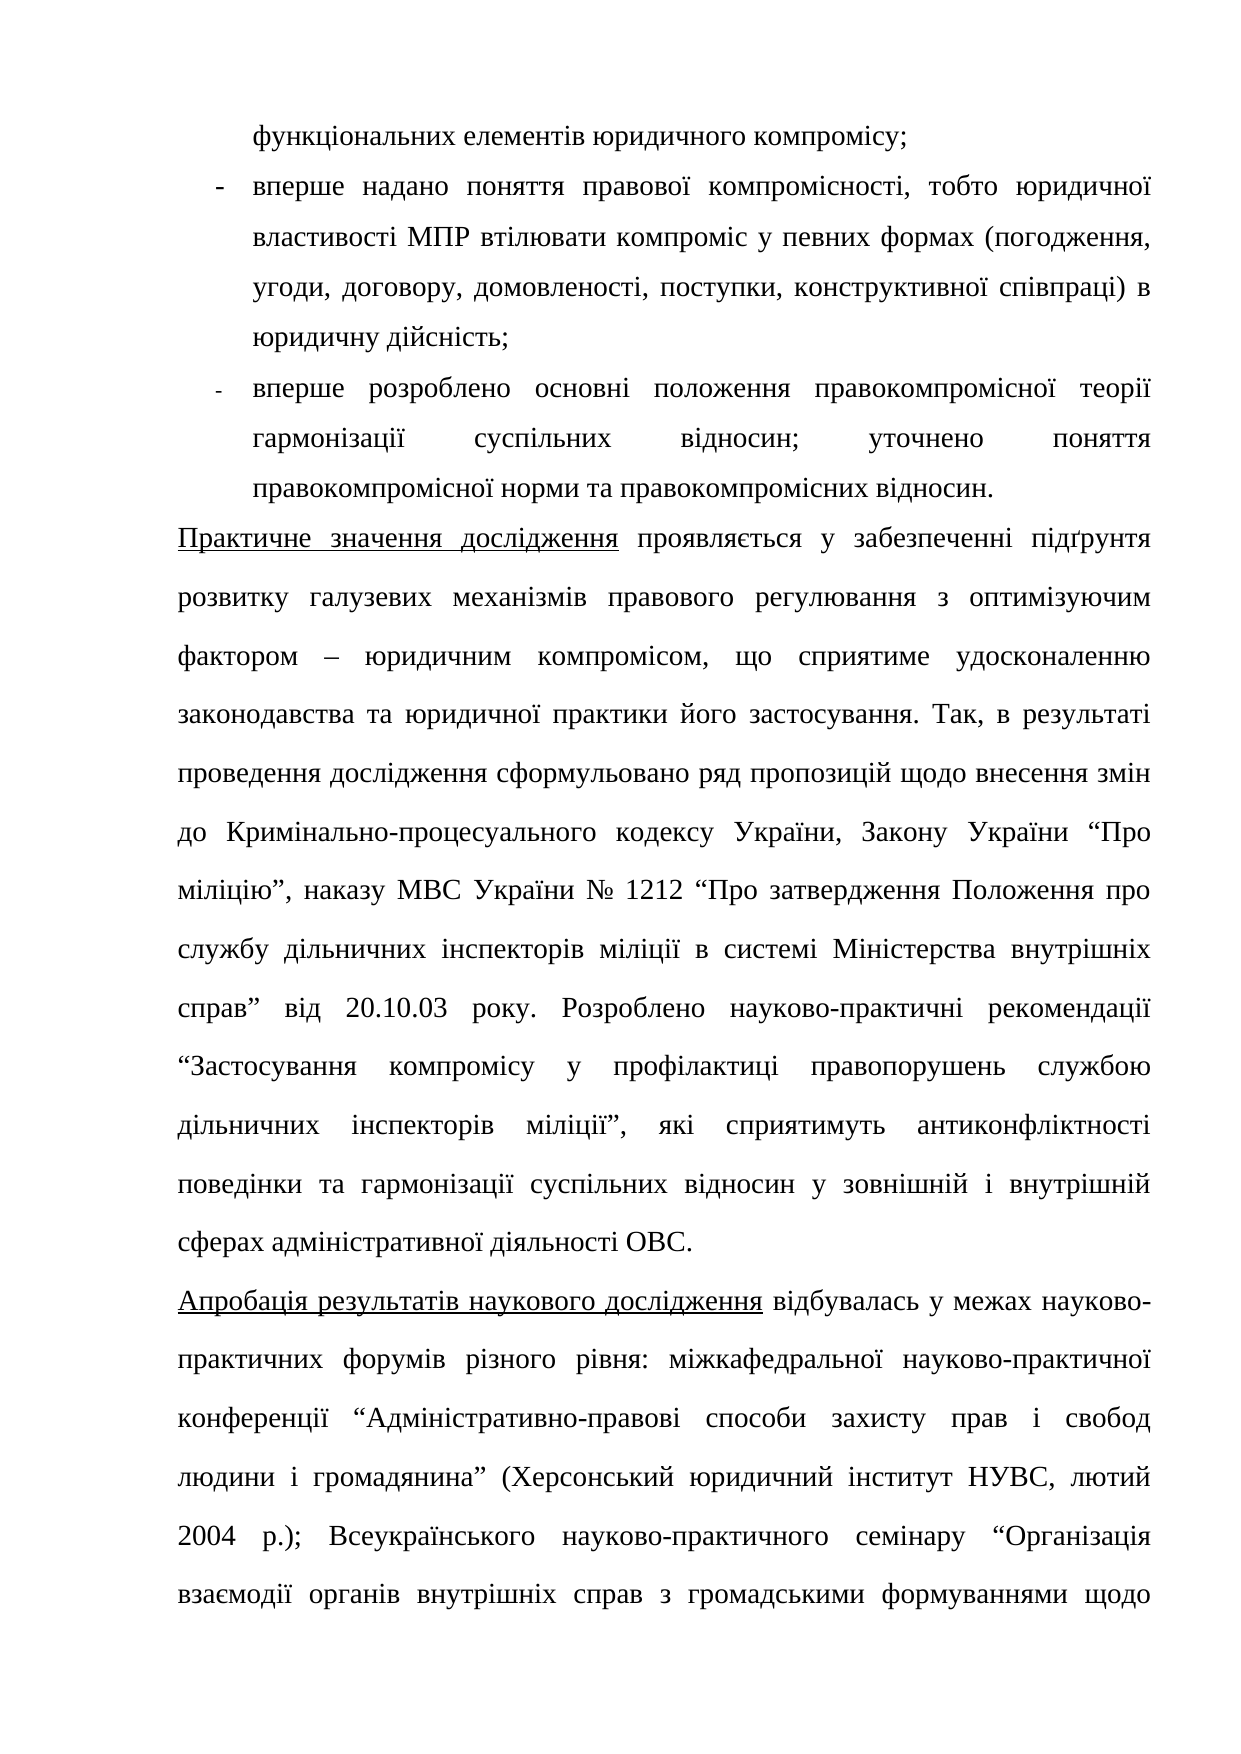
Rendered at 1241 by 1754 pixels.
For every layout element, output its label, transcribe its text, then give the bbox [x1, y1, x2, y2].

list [215, 118, 1152, 152]
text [177, 1283, 1152, 1610]
text Практичне значення дослідження проявляється у забезпеченні підґрунтя розвитку галузевих механізмів правового регулювання з оптимізуючим фактором – юридичним компромісом, що сприятиме удосконаленню законодавства та юридичної практики його застосування. Так, в результаті проведення дослідження сформульовано ряд пропозицій щодо внесення змін до Кримінально-процесуального кодексу України, Закону України “Про міліцію”, наказу МВС України № 1212 “Про затвердження Положення про службу дільничних інспекторів міліції в системі Міністерства внутрішніх справ” від 20.10.03 року. Розроблено науково-практичні рекомендації “Застосування компромісу у профілактиці правопорушень службою дільничних інспекторів міліції”, які сприятимуть антиконфліктності поведінки та гармонізації суспільних відносин у зовнішній і внутрішній сферах адміністративної діяльності ОВС. [177, 521, 1152, 1258]
list вперше розроблено основні положення правокомпромісної теорії гармонізації суспільних відносин; уточнено поняття правокомпромісної норми та правокомпромісних відносин. [215, 370, 1152, 504]
list вперше надано поняття правової компромісності, тобто юридичної властивості МПР втілювати компроміс у певних формах (погодження, угоди, договору, домовленості, поступки, конструктивної співпраці) в юридичну дійсність; [215, 168, 1152, 353]
